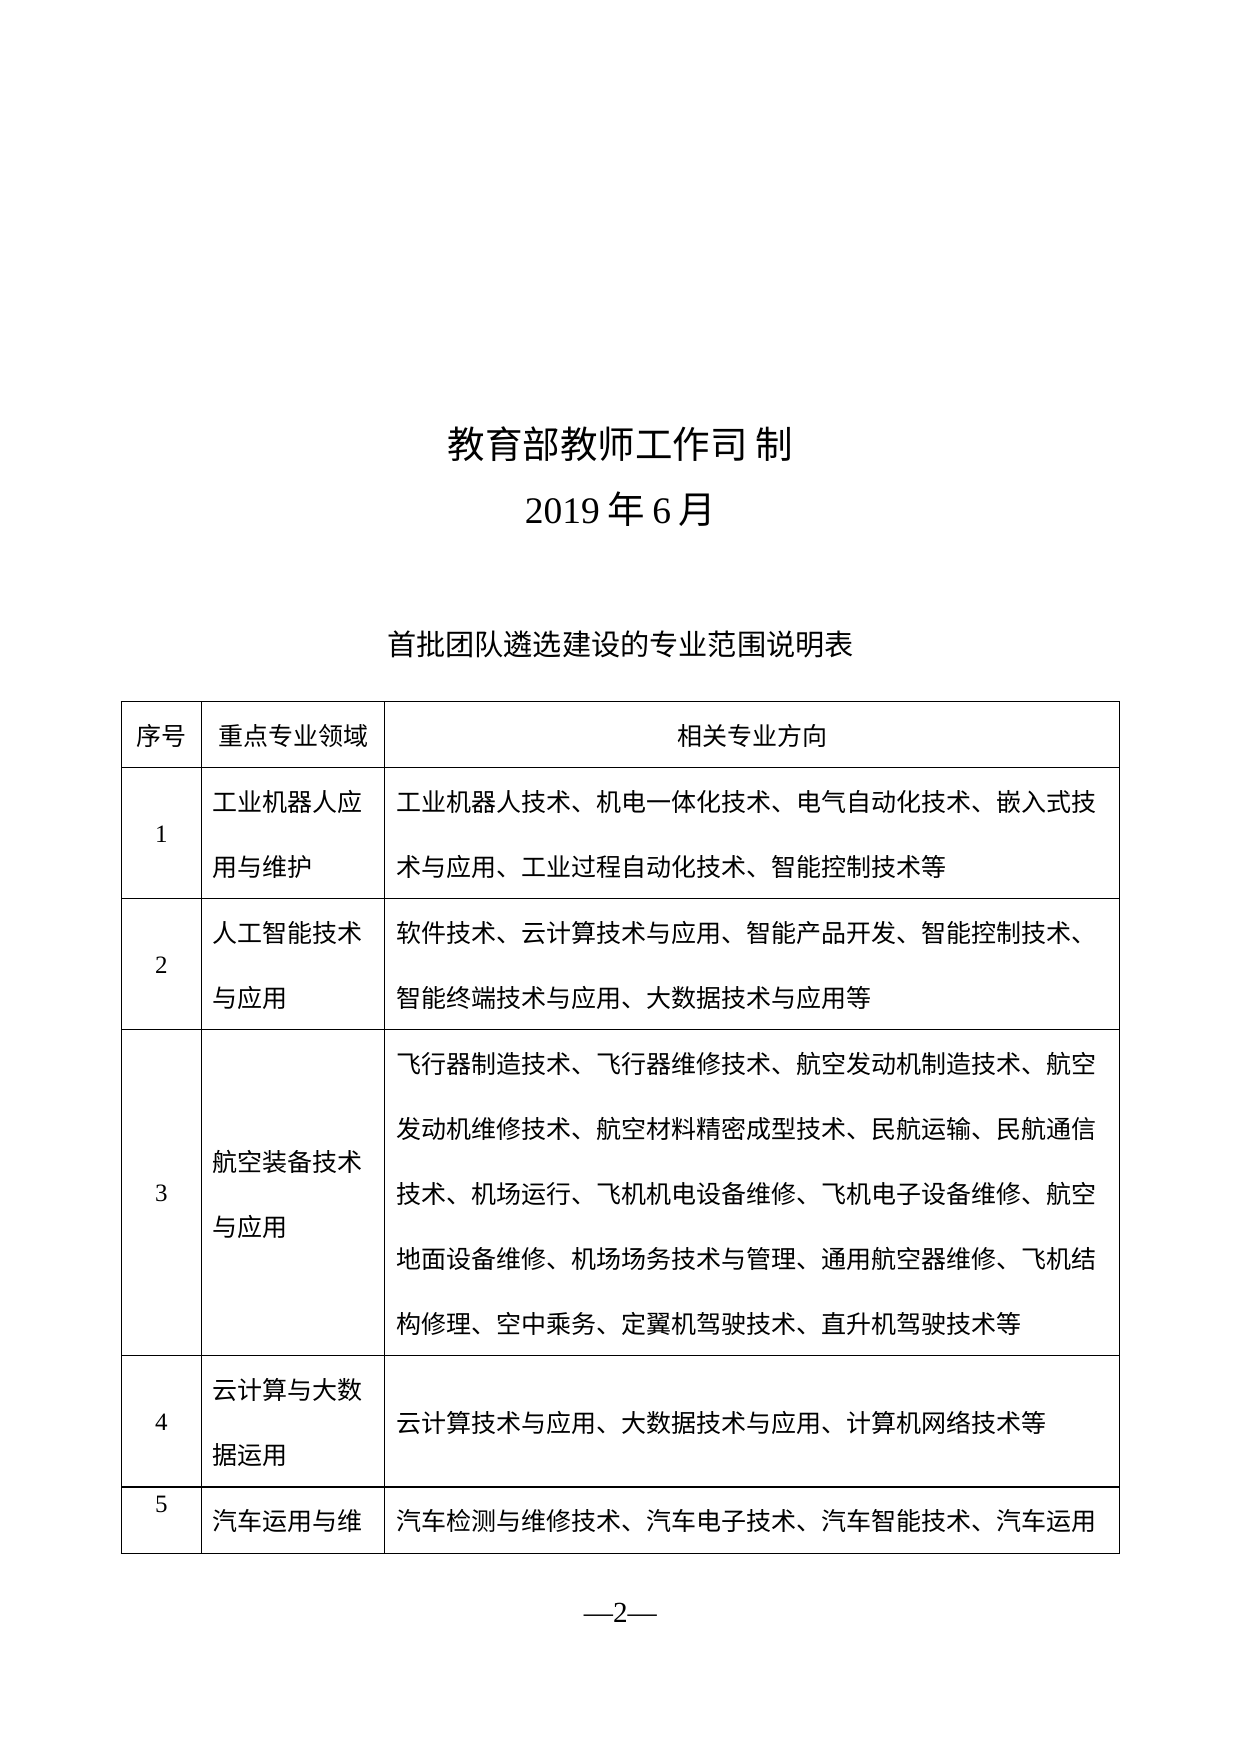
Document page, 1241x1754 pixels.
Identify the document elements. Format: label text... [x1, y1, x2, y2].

table_cell 航空装备技术与应用 [202, 1030, 384, 1355]
table_cell 软件技术、云计算技术与应用、智能产品开发、智能控制技术、智能终端技术与应用、大数据技术与应用等 [385, 899, 1119, 1029]
table_cell 云计算与大数据运用 [202, 1356, 384, 1486]
table_cell 人工智能技术与应用 [202, 899, 384, 1029]
table_cell 工业机器人应用与维护 [202, 768, 384, 898]
text 教育部教师工作司 制 [187, 410, 1053, 475]
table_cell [385, 1488, 1119, 1552]
table_cell 飞行器制造技术、飞行器维修技术、航空发动机制造技术、航空发动机维修技术、航空材料精密成型技术、民航运输、民航通信技术、机场运行、飞机机电设备维修、飞机电子设备维修、航空地面设备维修、机场场务技术与管理、通用航空器维修、飞机结构修理、空中乘务、定翼机驾驶技术、直升机驾驶技术等 [385, 1030, 1119, 1355]
table_header 序号 [122, 702, 201, 767]
table_cell 云计算技术与应用、大数据技术与应用、计算机网络技术等 [385, 1356, 1119, 1486]
table_cell 汽车运用与维修（含新能源汽车） [202, 1488, 384, 1552]
table_header 重点专业领域 [202, 702, 384, 767]
table_cell 4 [122, 1356, 201, 1486]
table_header 相关专业方向 [385, 702, 1119, 767]
table_cell 2 [122, 899, 201, 1029]
table_cell 1 [122, 768, 201, 898]
text 2019年6月 [187, 475, 1053, 540]
table_cell 3 [122, 1030, 201, 1355]
table_cell 5 [122, 1488, 201, 1552]
text 首批团队遴选建设的专业范围说明表 [187, 610, 1053, 675]
table_cell 工业机器人技术、机电一体化技术、电气自动化技术、嵌入式技术与应用、工业过程自动化技术、智能控制技术等 [385, 768, 1119, 898]
